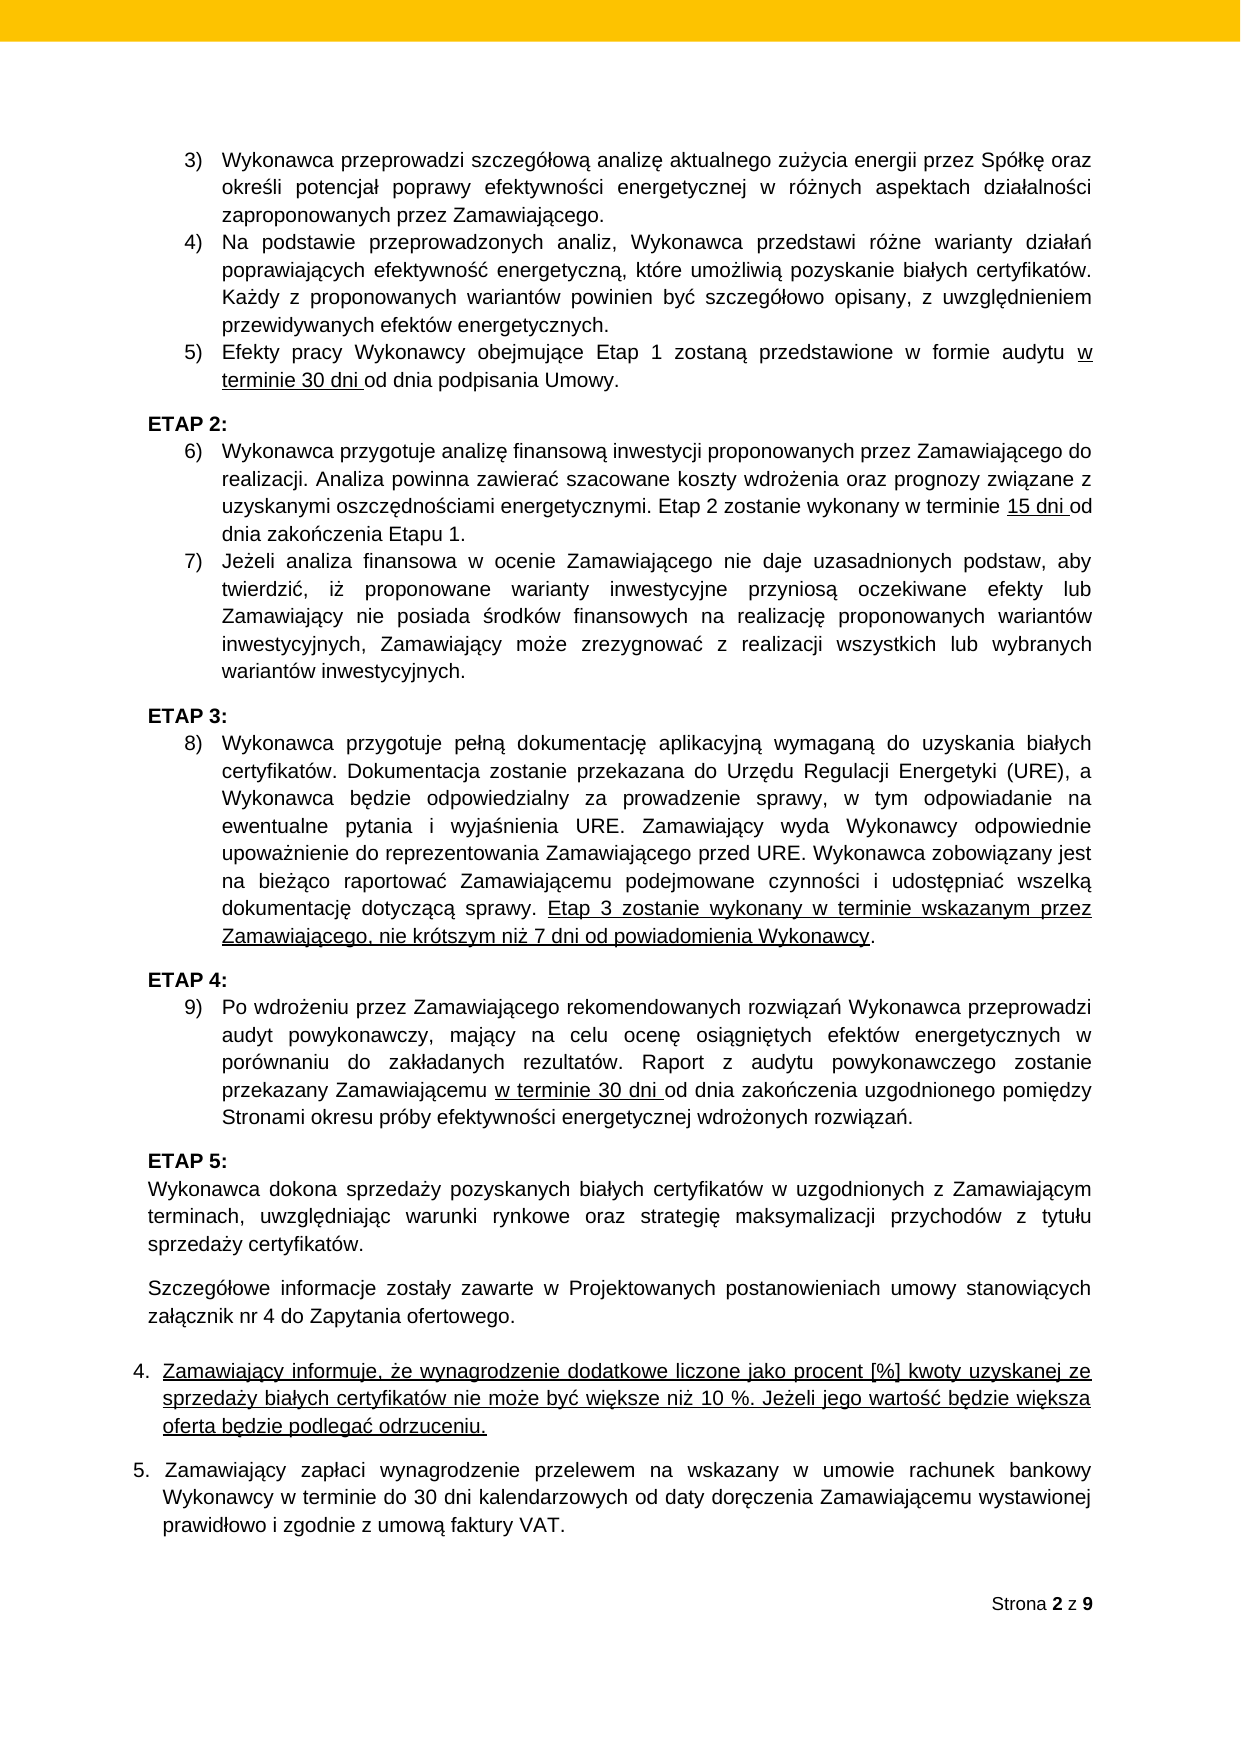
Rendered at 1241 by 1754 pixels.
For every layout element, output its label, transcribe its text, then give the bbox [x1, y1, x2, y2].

text ETAP 5: [148, 1149, 1092, 1173]
text Wykonawca dokona sprzedaży pozyskanych białych certyfikatów w uzgodnionych z Zamawiającym terminach, uwzględniając warunki rynkowe oraz strategię maksymalizacji przychodów z tytułu sprzedaży certyfikatów. [148, 1177, 1092, 1256]
list Wykonawca przeprowadzi szczegółową analizę aktualnego zużycia energii przez Spółkę oraz określi potencjał poprawy efektywności energetycznej w różnych aspektach działalności zaproponowanych przez Zamawiającego. [184, 148, 1092, 227]
list Jeżeli analiza finansowa w ocenie Zamawiającego nie daje uzasadnionych podstaw, aby twierdzić, iż proponowane warianty inwestycyjne przyniosą oczekiwane efekty lub Zamawiający nie posiada środków finansowych na realizację proponowanych wariantów inwestycyjnych, Zamawiający może zrezygnować z realizacji wszystkich lub wybranych wariantów inwestycyjnych. [184, 549, 1092, 683]
list Po wdrożeniu przez Zamawiającego rekomendowanych rozwiązań Wykonawca przeprowadzi audyt powykonawczy, mający na celu ocenę osiągniętych efektów energetycznych w porównaniu do zakładanych rezultatów. Raport z audytu powykonawczego zostanie przekazany Zamawiającemu w terminie 30 dni od dnia zakończenia uzgodnionego pomiędzy Stronami okresu próby efektywności energetycznej wdrożonych rozwiązań. [184, 995, 1092, 1129]
list Wykonawca przygotuje analizę finansową inwestycji proponowanych przez Zamawiającego do realizacji. Analiza powinna zawierać szacowane koszty wdrożenia oraz prognozy związane z uzyskanymi oszczędnościami energetycznymi. Etap 2 zostanie wykonany w terminie 15 dni od dnia zakończenia Etapu 1. [184, 439, 1092, 546]
text ETAP 3: [148, 703, 1092, 727]
list Na podstawie przeprowadzonych analiz, Wykonawca przedstawi różne warianty działań poprawiających efektywność energetyczną, które umożliwią pozyskanie białych certyfikatów. Każdy z proponowanych wariantów powinien być szczegółowo opisany, z uwzględnieniem przewidywanych efektów energetycznych. [184, 230, 1092, 337]
list Zamawiający informuje, że wynagrodzenie dodatkowe liczone jako procent [%] kwoty uzyskanej ze sprzedaży białych certyfikatów nie może być większe niż 10 %. Jeżeli jego wartość będzie większa oferta będzie podlegać odrzuceniu. [133, 1358, 1092, 1437]
list Efekty pracy Wykonawcy obejmujące Etap 1 zostaną przedstawione w formie audytu w terminie 30 dni od dnia podpisania Umowy. [184, 340, 1092, 392]
text 5. Zamawiający zapłaci wynagrodzenie przelewem na wskazany w umowie rachunek bankowy Wykonawcy w terminie do 30 dni kalendarzowych od daty doręczenia Zamawiającemu wystawionej prawidłowo i zgodnie z umową faktury VAT. [133, 1458, 1092, 1537]
text ETAP 2: [148, 412, 1092, 436]
text ETAP 4: [148, 968, 1092, 992]
list Wykonawca przygotuje pełną dokumentację aplikacyjną wymaganą do uzyskania białych certyfikatów. Dokumentacja zostanie przekazana do Urzędu Regulacji Energetyki (URE), a Wykonawca będzie odpowiedzialny za prowadzenie sprawy, w tym odpowiadanie na ewentualne pytania i wyjaśnienia URE. Zamawiający wyda Wykonawcy odpowiednie upoważnienie do reprezentowania Zamawiającego przed URE. Wykonawca zobowiązany jest na bieżąco raportować Zamawiającemu podejmowane czynności i udostępniać wszelką dokumentację dotyczącą sprawy. Etap 3 zostanie wykonany w terminie wskazanym przez Zamawiającego, nie krótszym niż 7 dni od powiadomienia Wykonawcy. [184, 731, 1092, 947]
text Szczegółowe informacje zostały zawarte w Projektowanych postanowieniach umowy stanowiących załącznik nr 4 do Zapytania ofertowego. [148, 1276, 1092, 1327]
